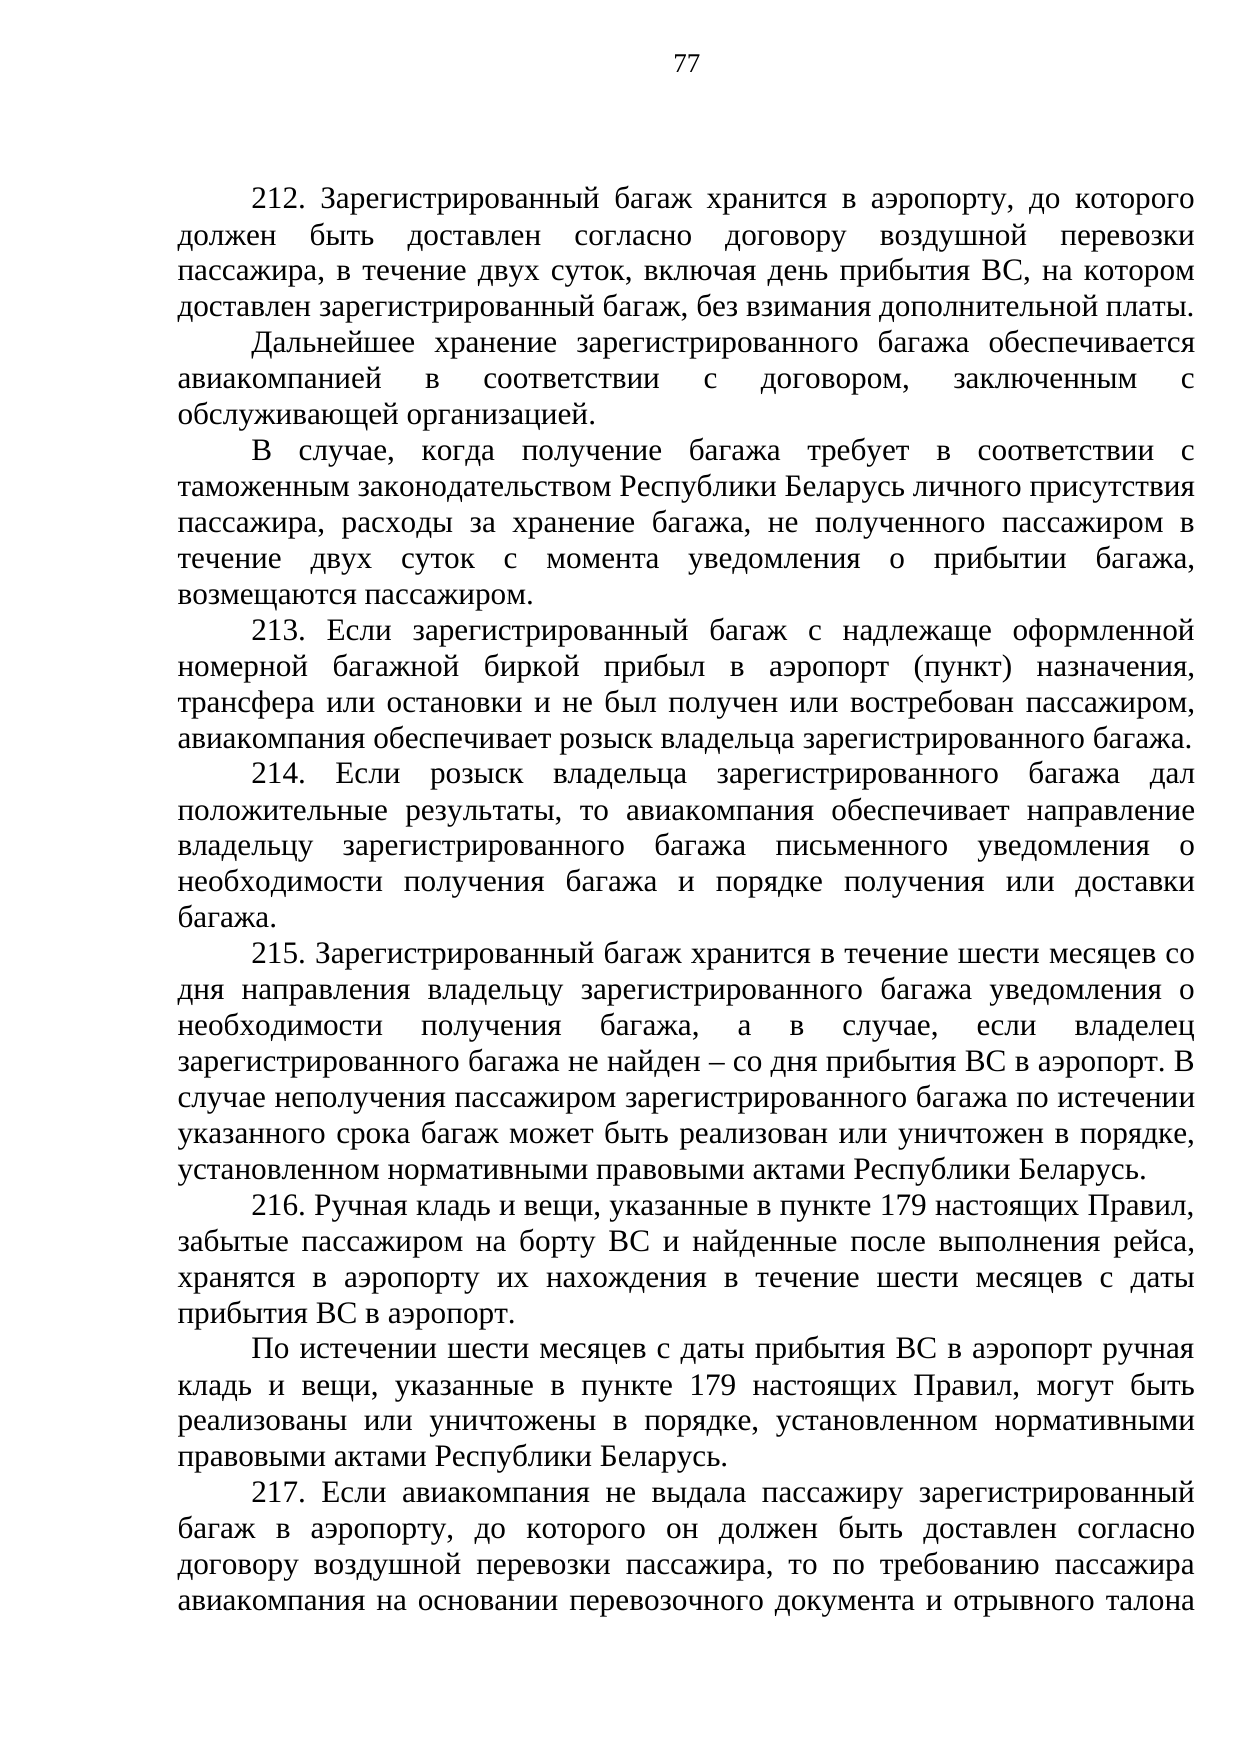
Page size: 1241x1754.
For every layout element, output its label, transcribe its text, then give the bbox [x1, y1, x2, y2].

text Дальнейшее хранение зарегистрированного багажа обеспечивается авиакомпанией в соответствии с договором, заключенным с обслуживающей организацией. [177, 323, 1196, 431]
text 214. Если розыск владельца зарегистрированного багажа дал положительные результаты, то авиакомпания обеспечивает направление владельцу зарегистрированного багажа письменного уведомления о необходимости получения багажа и порядке получения или доставки багажа. [177, 755, 1196, 934]
text 216. Ручная кладь и вещи, указанные в пункте 179 настоящих Правил, забытые пассажиром на борту ВС и найденные после выполнения рейса, хранятся в аэропорту их нахождения в течение шести месяцев с даты прибытия ВС в аэропорт. [177, 1186, 1196, 1330]
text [177, 1473, 1196, 1617]
text 213. Если зарегистрированный багаж с надлежаще оформленной номерной багажной биркой прибыл в аэропорт (пункт) назначения, трансфера или остановки и не был получен или востребован пассажиром, авиакомпания обеспечивает розыск владельца зарегистрированного багажа. [177, 611, 1196, 755]
text 215. Зарегистрированный багаж хранится в течение шести месяцев со дня направления владельцу зарегистрированного багажа уведомления о необходимости получения багажа, а в случае, если владелец зарегистрированного багажа не найден – со дня прибытия ВС в аэропорт. В случае неполучения пассажиром зарегистрированного багажа по истечении указанного срока багаж может быть реализован или уничтожен в порядке, установленном нормативными правовыми актами Республики Беларусь. [177, 934, 1196, 1186]
text 212. Зарегистрированный багаж хранится в аэропорту, до которого должен быть доставлен согласно договору воздушной перевозки пассажира, в течение двух суток, включая день прибытия ВС, на котором доставлен зарегистрированный багаж, без взимания дополнительной платы. [177, 180, 1196, 323]
text В случае, когда получение багажа требует в соответствии с таможенным законодательством Республики Беларусь личного присутствия пассажира, расходы за хранение багажа, не полученного пассажиром в течение двух суток с момента уведомления о прибытии багажа, возмещаются пассажиром. [177, 431, 1196, 611]
text По истечении шести месяцев с даты прибытия ВС в аэропорт ручная кладь и вещи, указанные в пункте 179 настоящих Правил, могут быть реализованы или уничтожены в порядке, установленном нормативными правовыми актами Республики Беларусь. [177, 1330, 1196, 1473]
